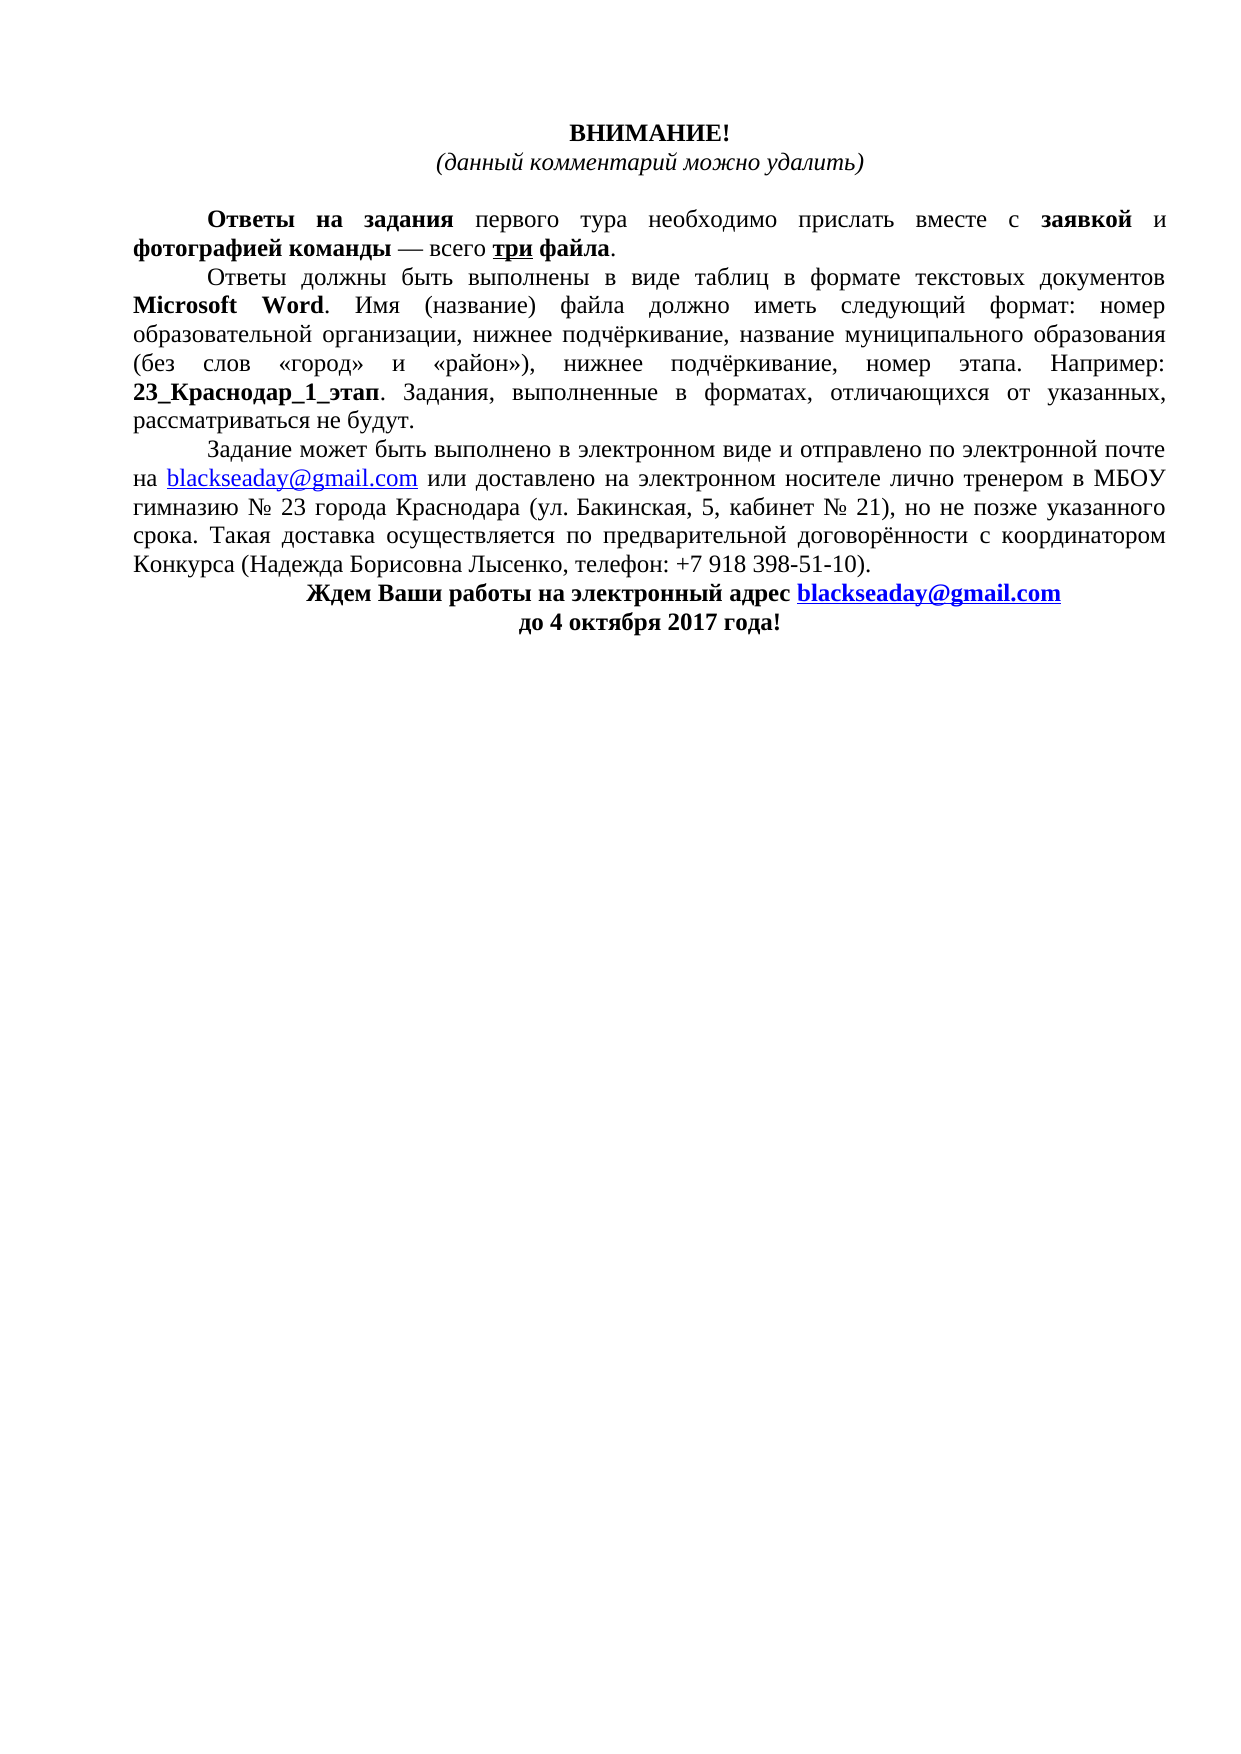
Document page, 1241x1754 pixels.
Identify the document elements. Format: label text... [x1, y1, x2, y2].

text Ответы должны быть выполнены в виде таблиц в формате текстовых документов Microsoft Word. Имя (название) файла должно иметь следующий формат: номер образовательной организации, нижнее подчёркивание, название муниципального образования (без слов «город» и «район»), нижнее подчёркивание, номер этапа. Например: 23_Краснодар_1_этап. Задания, выполненные в форматах, отличающихся от указанных, рассматриваться не будут. [133, 262, 1167, 434]
text ВНИМАНИЕ! [133, 118, 1167, 147]
text Ответы на задания первого тура необходимо прислать вместе с заявкой и фотографией команды — всего три файла. [133, 204, 1167, 262]
text Задание может быть выполнено в электронном виде и отправлено по электронной почте на blackseaday@gmail.com или доставлено на электронном носителе лично тренером в МБОУ гимназию № 23 города Краснодара (ул. Бакинская, 5, кабинет № 21), но не позже указанного срока. Такая доставка осуществляется по предварительной договорённости с координатором Конкурса (Надежда Борисовна Лысенко, телефон: +7 918 398-51-10). [133, 434, 1167, 578]
text (данный комментарий можно удалить) [133, 147, 1167, 176]
text Ждем Ваши работы на электронный адрес blackseaday@gmail.com до 4 октября 2017 года! [133, 578, 1167, 636]
